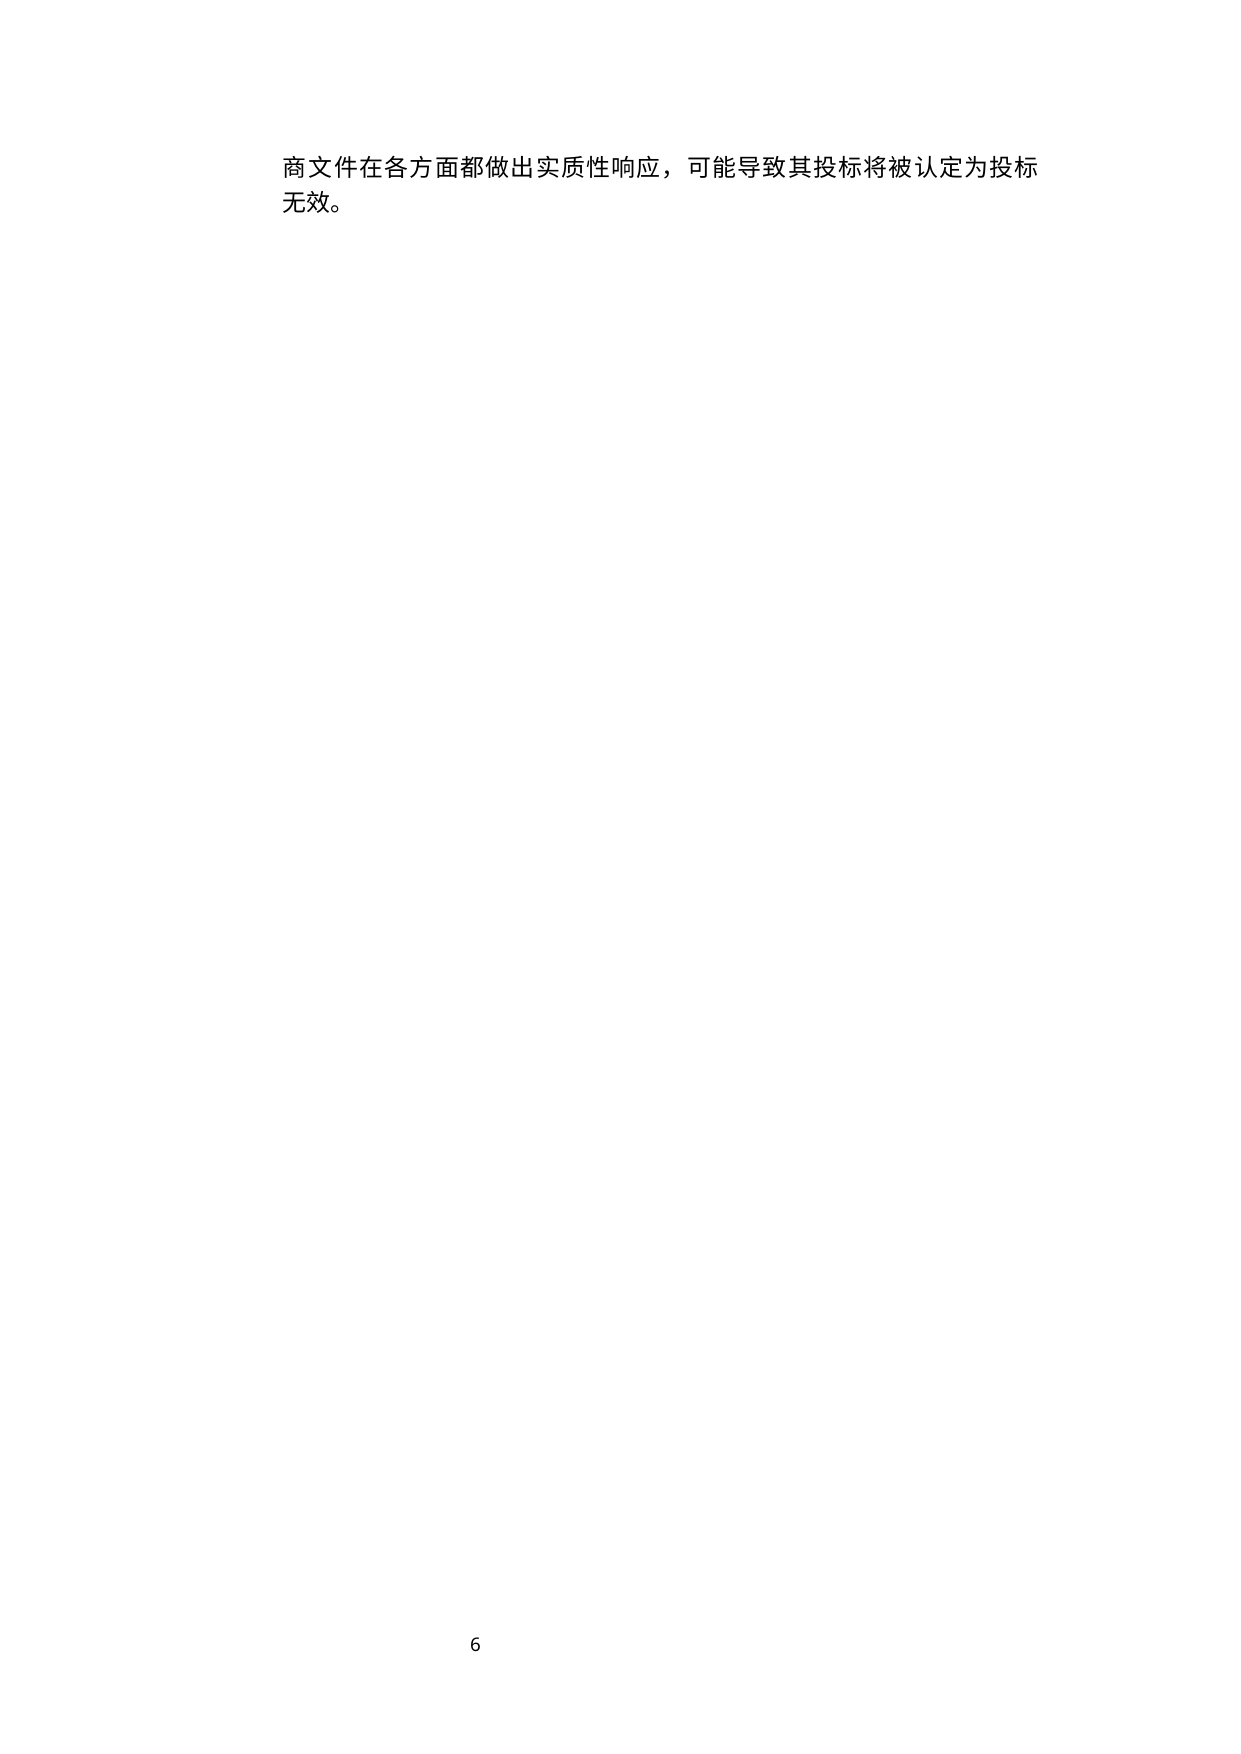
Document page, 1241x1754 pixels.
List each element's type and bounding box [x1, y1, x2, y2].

text [188, 149, 1041, 219]
